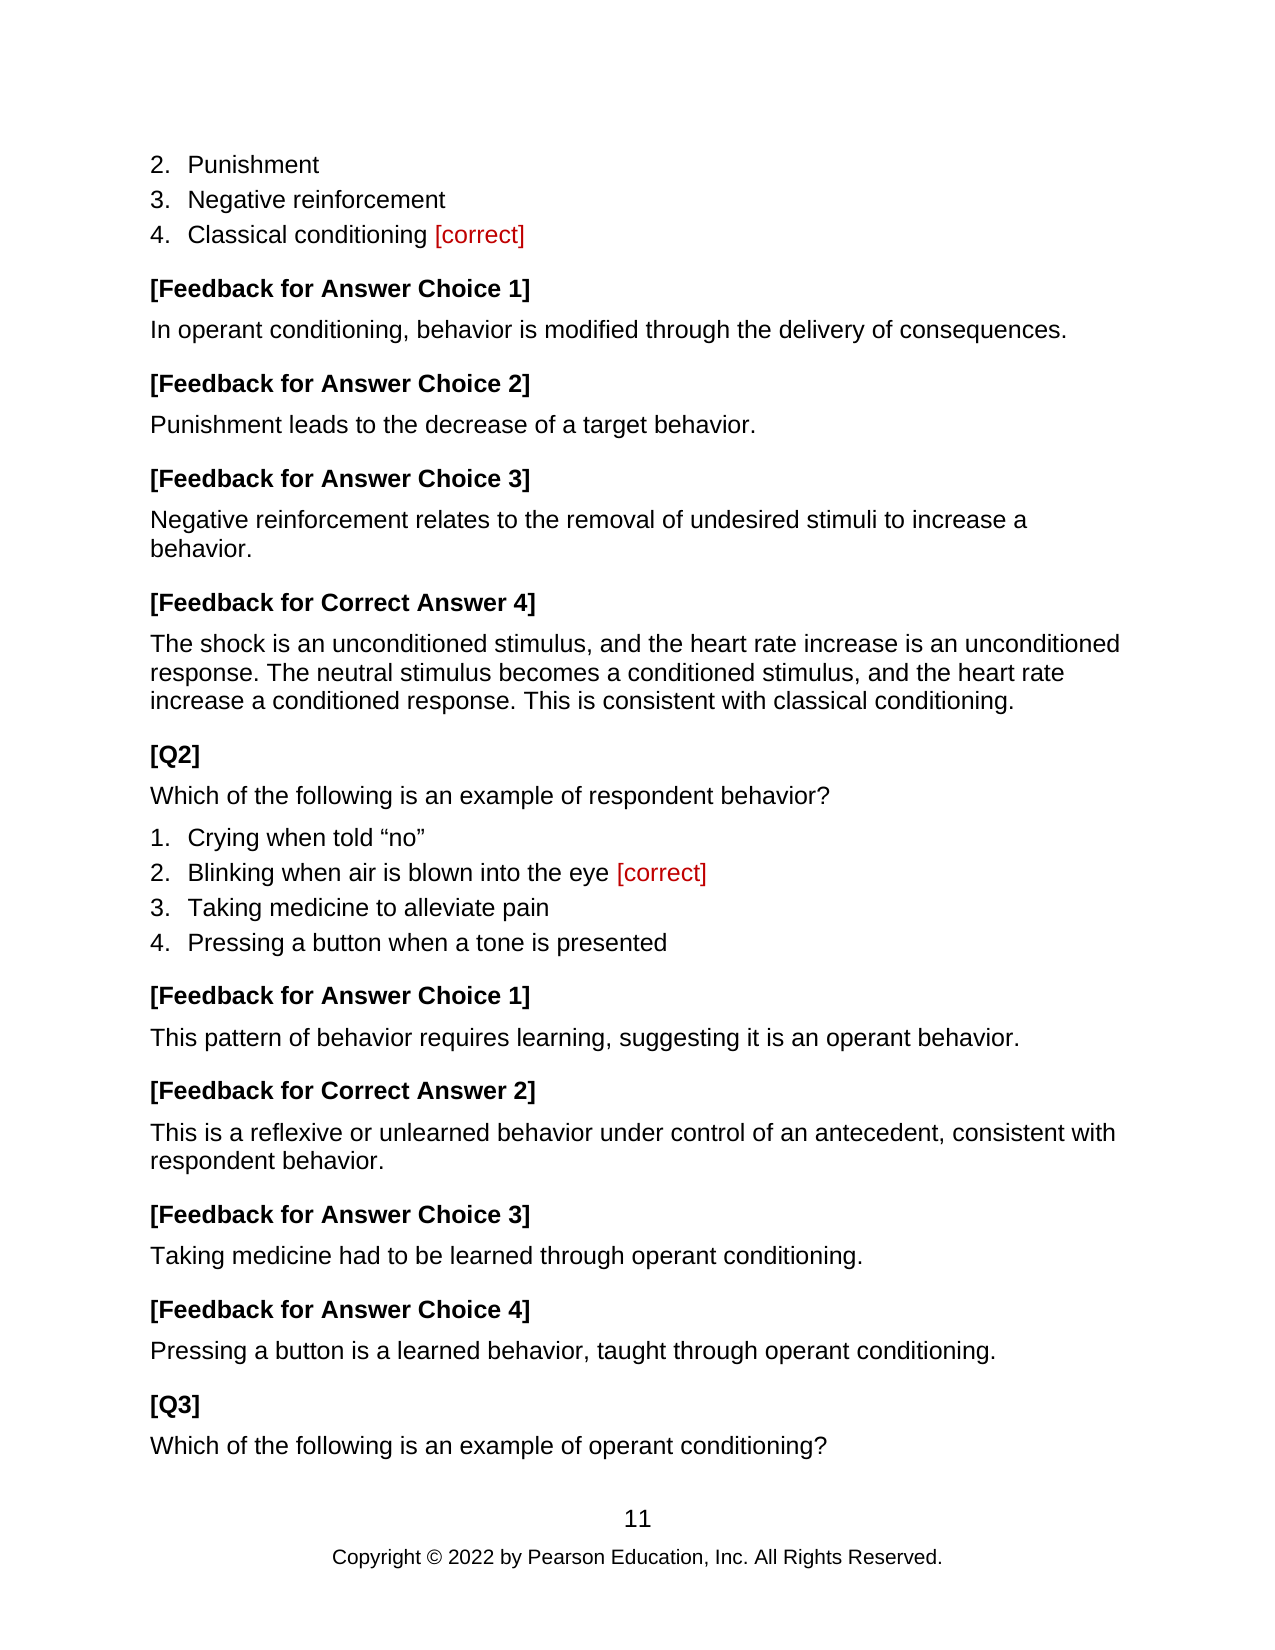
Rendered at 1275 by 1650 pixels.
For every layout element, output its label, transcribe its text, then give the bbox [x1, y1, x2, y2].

list Punishment [150, 150, 1125, 179]
list Classical conditioning [correct] [150, 220, 1125, 249]
text [Q3] [150, 1390, 1125, 1419]
text The shock is an unconditioned stimulus, and the heart rate increase is an unconditioned response. The neutral stimulus becomes a conditioned stimulus, and the heart rate increase a conditioned response. This is consistent with classical conditioning. [150, 629, 1125, 715]
text [Feedback for Correct Answer 2] [150, 1076, 1125, 1105]
text Pressing a button is a learned behavior, taught through operant conditioning. [150, 1336, 1125, 1365]
text Which of the following is an example of respondent behavior? [150, 781, 1125, 810]
text Punishment leads to the decrease of a target behavior. [150, 410, 1125, 439]
text Negative reinforcement relates to the removal of undesired stimuli to increase a behavior. [150, 505, 1125, 562]
text Taking medicine had to be learned through operant conditioning. [150, 1241, 1125, 1270]
list Blinking when air is blown into the eye [correct] [150, 857, 1125, 886]
text Which of the following is an example of operant conditioning? [150, 1431, 1125, 1460]
list Negative reinforcement [150, 185, 1125, 214]
text In operant conditioning, behavior is modified through the delivery of consequences. [150, 315, 1125, 344]
text This is a reflexive or unlearned behavior under control of an antecedent, consistent with respondent behavior. [150, 1117, 1125, 1175]
text [Feedback for Answer Choice 1] [150, 981, 1125, 1010]
text [Feedback for Answer Choice 3] [150, 1200, 1125, 1229]
list Taking medicine to alleviate pain [150, 892, 1125, 921]
text [Q2] [150, 740, 1125, 769]
text [Feedback for Answer Choice 1] [150, 274, 1125, 302]
text [Feedback for Answer Choice 4] [150, 1295, 1125, 1324]
text [Feedback for Answer Choice 2] [150, 369, 1125, 397]
list Crying when told “no” [150, 822, 1125, 851]
text [Feedback for Answer Choice 3] [150, 464, 1125, 492]
text [Feedback for Correct Answer 4] [150, 587, 1125, 616]
list Pressing a button when a tone is presented [150, 927, 1125, 956]
text This pattern of behavior requires learning, suggesting it is an operant behavior. [150, 1022, 1125, 1051]
